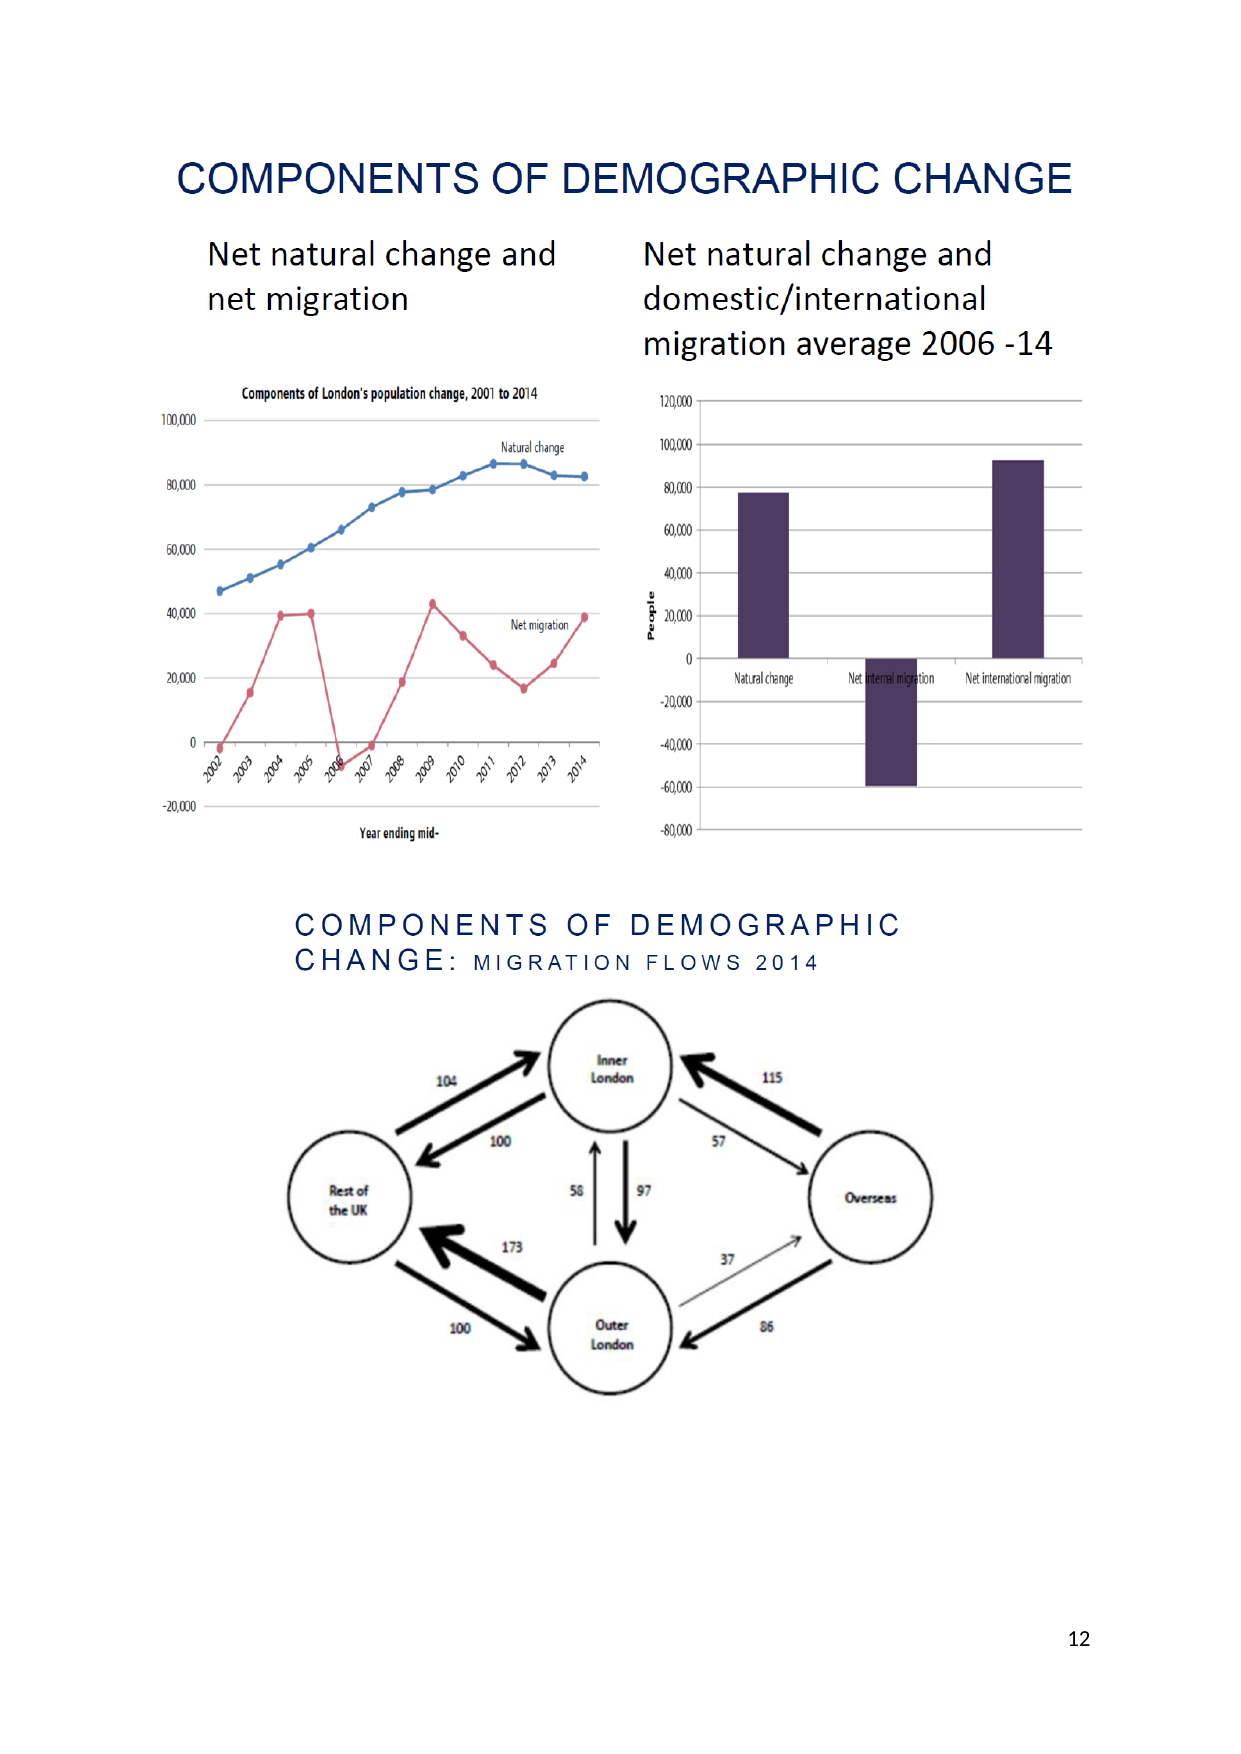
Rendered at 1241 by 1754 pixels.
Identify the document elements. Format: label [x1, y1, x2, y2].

picture [250, 884, 990, 1438]
picture [150, 150, 1099, 860]
